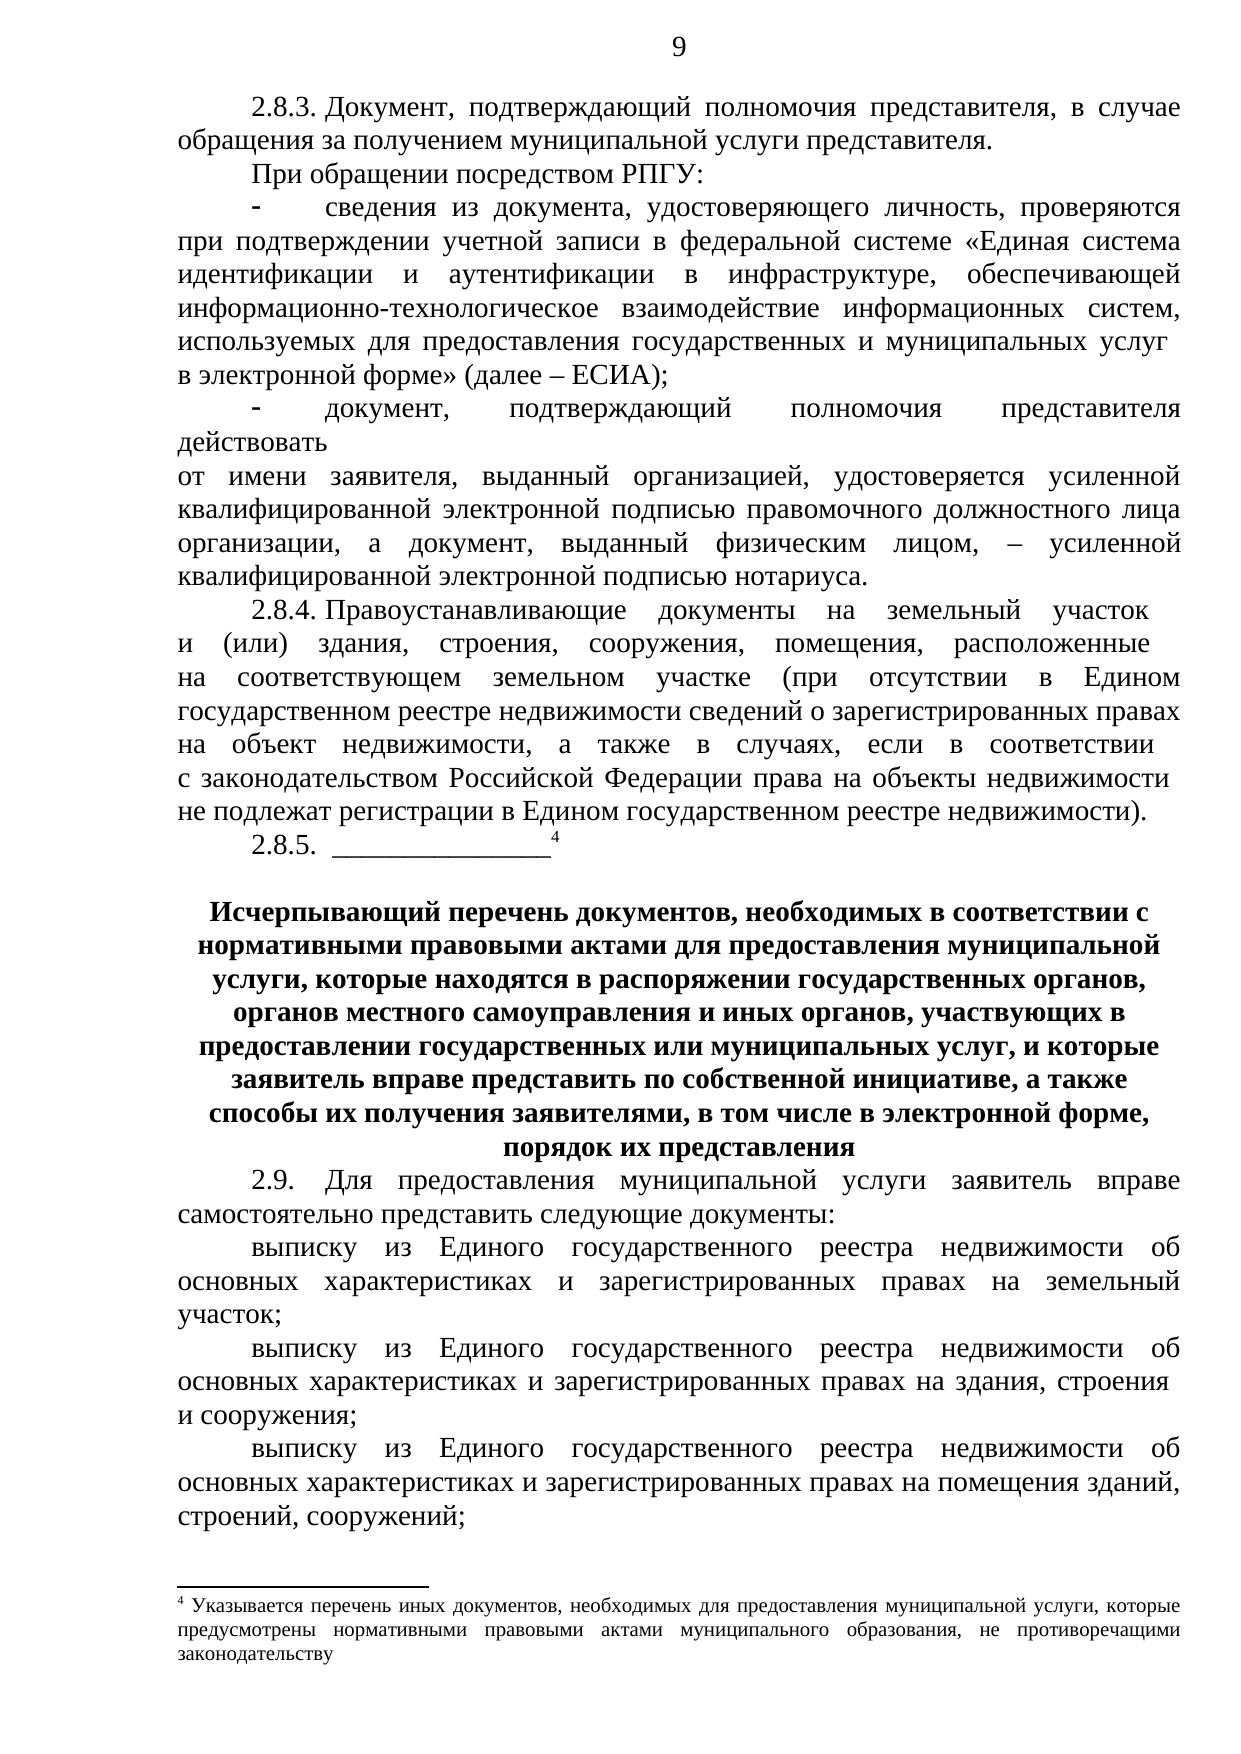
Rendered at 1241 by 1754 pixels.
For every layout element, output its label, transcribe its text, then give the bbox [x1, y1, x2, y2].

text выписку из Единого государственного реестра недвижимости об основных характеристиках и зарегистрированных правах на земельный участок; [177, 1229, 1181, 1330]
list документ, подтверждающий полномочия представителя действовать от имени заявителя, выданный организацией, удостоверяется усиленной квалифицированной электронной подписью правомочного должностного лица организации, а документ, выданный физическим лицом, – усиленной квалифицированной электронной подписью нотариуса. [177, 391, 1181, 592]
text выписку из Единого государственного реестра недвижимости об основных характеристиках и зарегистрированных правах на здания, строения и сооружения; [177, 1330, 1181, 1431]
text Исчерпывающий перечень документов, необходимых в соответствии с нормативными правовыми актами для предоставления муниципальной услуги, которые находятся в распоряжении государственных органов, органов местного самоуправления и иных органов, участвующих в предоставлении государственных или муниципальных услуг, и которые заявитель вправе представить по собственной инициативе, а также способы их получения заявителями, в том числе в электронной форме, порядок их представления [177, 894, 1181, 1162]
list Документ, подтверждающий полномочия представителя, в случае обращения за получением муниципальной услуги представителя. [177, 89, 1181, 156]
list _______________ [177, 827, 1181, 860]
list Для предоставления муниципальной услуги заявитель вправе самостоятельно представить следующие документы: [177, 1162, 1181, 1229]
list Правоустанавливающие документы на земельный участок и (или) здания, строения, сооружения, помещения, расположенные на соответствующем земельном участке (при отсутствии в Едином государственном реестре недвижимости сведений о зарегистрированных правах на объект недвижимости, а также в случаях, если в соответствии с законодательством Российской Федерации права на объекты недвижимости не подлежат регистрации в Едином государственном реестре недвижимости). [177, 592, 1181, 827]
list При обращении посредством РПГУ: [177, 156, 1181, 189]
text выписку из Единого государственного реестра недвижимости об основных характеристиках и зарегистрированных правах на помещения зданий, строений, сооружений; [177, 1431, 1181, 1531]
list сведения из документа, удостоверяющего личность, проверяются при подтверждении учетной записи в федеральной системе «Единая система идентификации и аутентификации в инфраструктуре, обеспечивающей информационно-технологическое взаимодействие информационных систем, используемых для предоставления государственных и муниципальных услуг в электронной форме» (далее – ЕСИА); [177, 189, 1181, 391]
